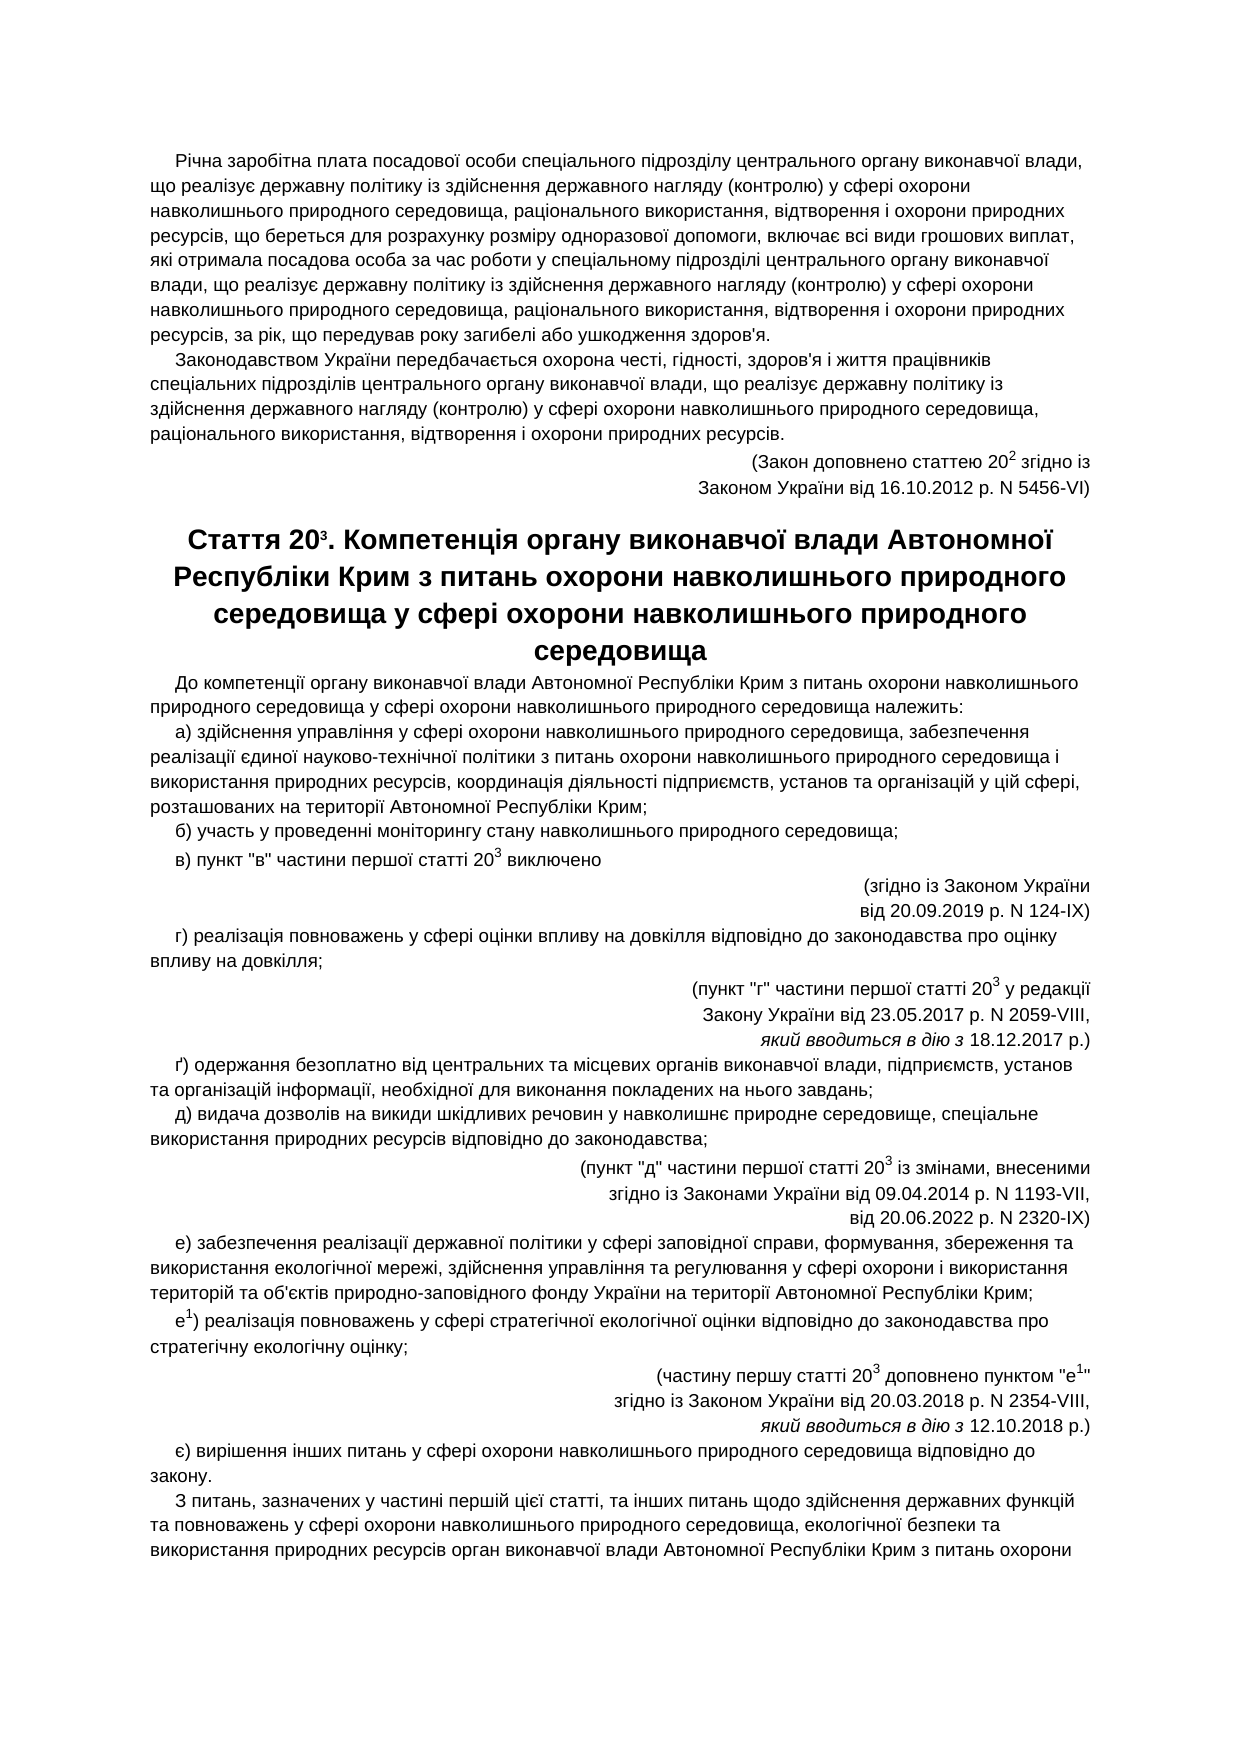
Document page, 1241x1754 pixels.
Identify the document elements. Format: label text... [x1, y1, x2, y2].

text б) участь у проведенні моніторингу стану навколишнього природного середовища; [150, 820, 1090, 842]
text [150, 1489, 1090, 1561]
text е1) реалізація повноважень у сфері стратегічної екологічної оцінки відповідно до законодавства про стратегічну екологічну оцінку; [150, 1306, 1090, 1357]
text Законодавством України передбачається охорона честі, гідності, здоров'я і життя працівників спеціальних підрозділів центрального органу виконавчої влади, що реалізує державну політику із здійснення державного нагляду (контролю) у сфері охорони навколишнього природного середовища, раціонального використання, відтворення і охорони природних ресурсів. [150, 348, 1090, 444]
text д) видача дозволів на викиди шкідливих речовин у навколишнє природне середовище, спеціальне використання природних ресурсів відповідно до законодавства; [150, 1103, 1090, 1149]
subtitle Стаття 203. Компетенція органу виконавчої влади Автономної Республіки Крим з питань охорони навколишнього природного середовища у сфері охорони навколишнього природного середовища [150, 523, 1090, 667]
text (Закон доповнено статтею 202 згідно із Законом України від 16.10.2012 р. N 5456-VI) [150, 447, 1090, 499]
text г) реалізація повноважень у сфері оцінки впливу на довкілля відповідно до законодавства про оцінку впливу на довкілля; [150, 925, 1090, 971]
text (згідно із Законом України від 20.09.2019 р. N 124-IX) [150, 875, 1090, 922]
text До компетенції органу виконавчої влади Автономної Республіки Крим з питань охорони навколишнього природного середовища у сфері охорони навколишнього природного середовища належить: [150, 671, 1090, 718]
text є) вирішення інших питань у сфері охорони навколишнього природного середовища відповідно до закону. [150, 1440, 1090, 1486]
text (пункт "д" частини першої статті 203 із змінами, внесеними згідно із Законами України від 09.04.2014 р. N 1193-VII, від 20.06.2022 р. N 2320-IX) [150, 1153, 1090, 1229]
text а) здійснення управління у сфері охорони навколишнього природного середовища, забезпечення реалізації єдиної науково-технічної політики з питань охорони навколишнього природного середовища і використання природних ресурсів, координація діяльності підприємств, установ та організацій у цій сфері, розташованих на території Автономної Республіки Крим; [150, 721, 1090, 817]
text (частину першу статті 203 доповнено пунктом "е1" згідно із Законом України від 20.03.2018 р. N 2354-VIII, який вводиться в дію з 12.10.2018 р.) [150, 1361, 1090, 1437]
text Річна заробітна плата посадової особи спеціального підрозділу центрального органу виконавчої влади, що реалізує державну політику із здійснення державного нагляду (контролю) у сфері охорони навколишнього природного середовища, раціонального використання, відтворення і охорони природних ресурсів, що береться для розрахунку розміру одноразової допомоги, включає всі види грошових виплат, які отримала посадова особа за час роботи у спеціальному підрозділі центрального органу виконавчої влади, що реалізує державну політику із здійснення державного нагляду (контролю) у сфері охорони навколишнього природного середовища, раціонального використання, відтворення і охорони природних ресурсів, за рік, що передував року загибелі або ушкодження здоров'я. [150, 150, 1090, 345]
text (пункт "г" частини першої статті 203 у редакції Закону України від 23.05.2017 р. N 2059-VIII, який вводиться в дію з 18.12.2017 р.) [150, 974, 1090, 1050]
text ґ) одержання безоплатно від центральних та місцевих органів виконавчої влади, підприємств, установ та організацій інформації, необхідної для виконання покладених на нього завдань; [150, 1053, 1090, 1100]
text в) пункт "в" частини першої статті 203 виключено [150, 845, 1090, 871]
text е) забезпечення реалізації державної політики у сфері заповідної справи, формування, збереження та використання екологічної мережі, здійснення управління та регулювання у сфері охорони і використання територій та об'єктів природно-заповідного фонду України на території Автономної Республіки Крим; [150, 1232, 1090, 1303]
